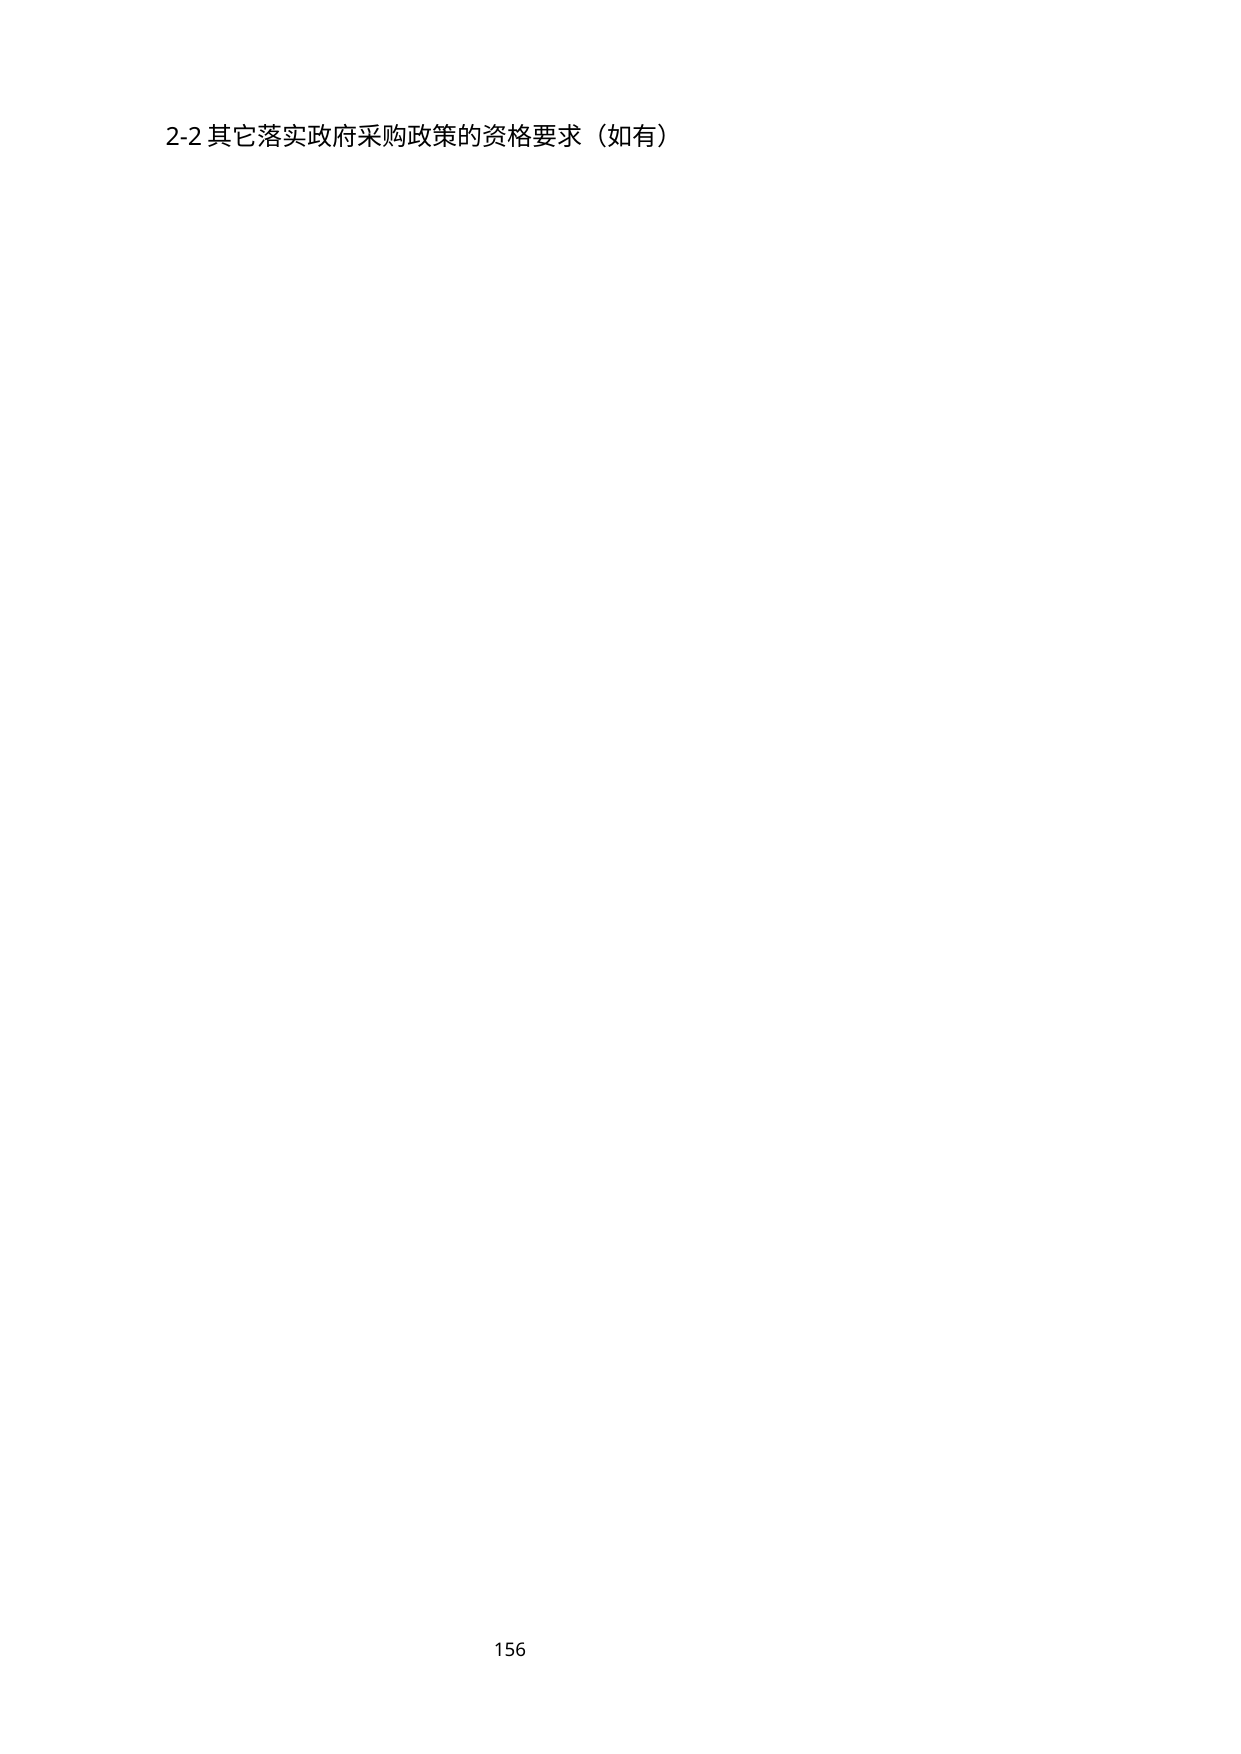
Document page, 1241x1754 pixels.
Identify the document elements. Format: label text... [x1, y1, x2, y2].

text 2-2其它落实政府采购政策的资格要求（如有） [165, 116, 1122, 153]
